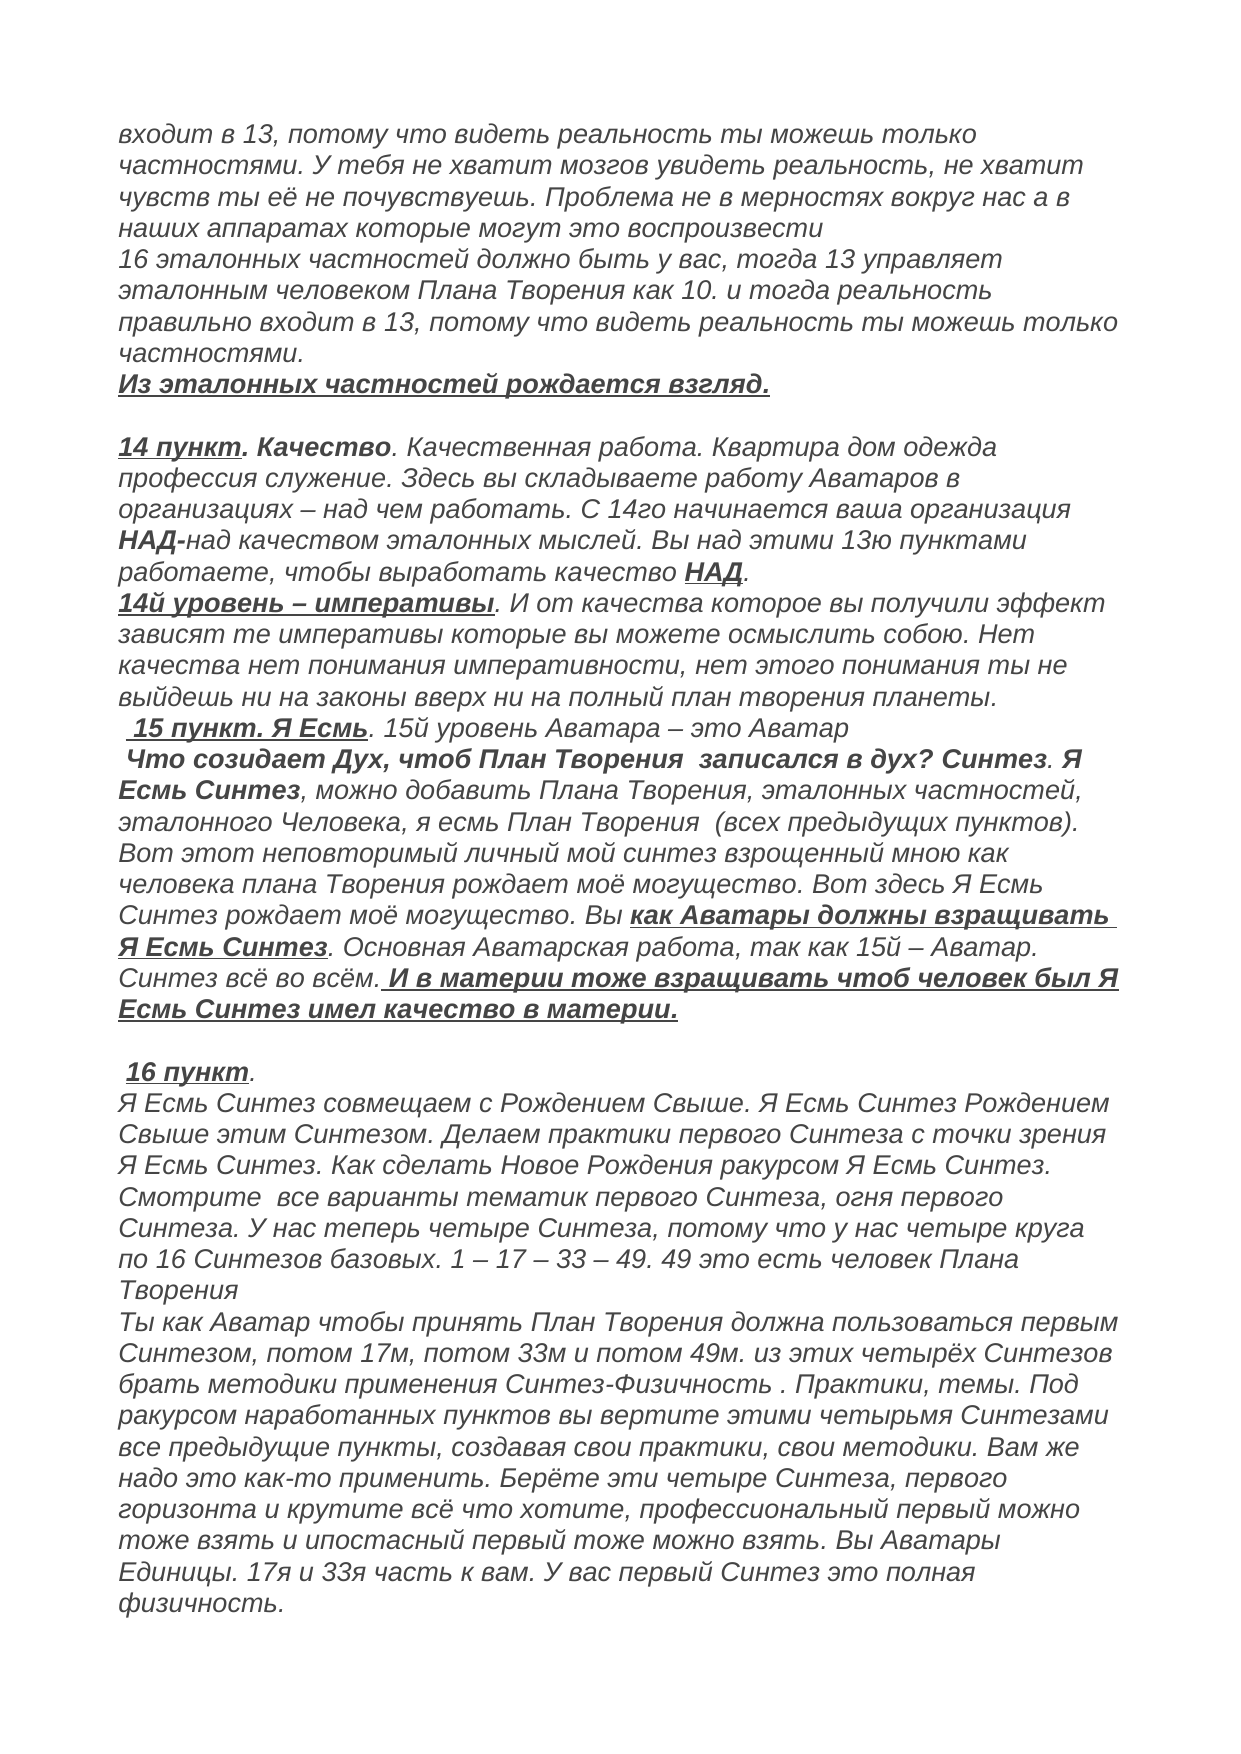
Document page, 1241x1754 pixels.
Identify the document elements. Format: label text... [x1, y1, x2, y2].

text 15 пункт. Я Есмь. 15й уровень Аватара – это Аватар [118, 712, 1122, 743]
text 16 пункт. [118, 1056, 1122, 1087]
text Что созидает Дух, чтоб План Творения записался в дух? Синтез. Я Есмь Синтез, можно добавить Плана Творения, эталонных частностей, эталонного Человека, я есмь План Творения (всех предыдущих пунктов). Вот этот неповторимый личный мой синтез взрощенный мною как человека плана Творения рождает моё могущество. Вот здесь Я Есмь Синтез рождает моё могущество. Вы как Аватары должны взращивать Я Есмь Синтез. Основная Аватарская работа, так как 15й – Аватар. Синтез всё во всём. И в материи тоже взращивать чтоб человек был Я Есмь Синтез имел качество в материи. [118, 743, 1122, 1024]
text Я Есмь Синтез совмещаем с Рождением Свыше. Я Есмь Синтез Рождением Свыше этим Синтезом. Делаем практики первого Синтеза с точки зрения Я Есмь Синтез. Как сделать Новое Рождения ракурсом Я Есмь Синтез. Смотрите все варианты тематик первого Синтеза, огня первого Синтеза. У нас теперь четыре Синтеза, потому что у нас четыре круга по 16 Синтезов базовых. 1 – 17 – 33 – 49. 49 это есть человек Плана Творения [118, 1087, 1122, 1306]
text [118, 118, 1122, 243]
text 16 эталонных частностей должно быть у вас, тогда 13 управляет эталонным человеком Плана Творения как 10. и тогда реальность правильно входит в 13, потому что видеть реальность ты можешь только частностями. [118, 243, 1122, 368]
text 14 пункт. Качество. Качественная работа. Квартира дом одежда профессия служение. Здесь вы складываете работу Аватаров в организациях – над чем работать. С 14го начинается ваша организация НАД-над качеством эталонных мыслей. Вы над этими 13ю пунктами работаете, чтобы выработать качество НАД. [118, 431, 1122, 587]
text Из эталонных частностей рождается взгляд. [118, 368, 1122, 399]
text 14й уровень – императивы. И от качества которое вы получили эффект зависят те императивы которые вы можете осмыслить собою. Нет качества нет понимания императивности, нет этого понимания ты не выйдешь ни на законы вверх ни на полный план творения планеты. [118, 587, 1122, 712]
text Ты как Аватар чтобы принять План Творения должна пользоваться первым Синтезом, потом 17м, потом 33м и потом 49м. из этих четырёх Синтезов брать методики применения Синтез-Физичность . Практики, темы. Под ракурсом наработанных пунктов вы вертите этими четырьмя Синтезами все предыдущие пункты, создавая свои практики, свои методики. Вам же надо это как-то применить. Берёте эти четыре Синтеза, первого горизонта и крутите всё что хотите, профессиональный первый можно тоже взять и ипостасный первый тоже можно взять. Вы Аватары Единицы. 17я и 33я часть к вам. У вас первый Синтез это полная физичность. [118, 1306, 1122, 1618]
